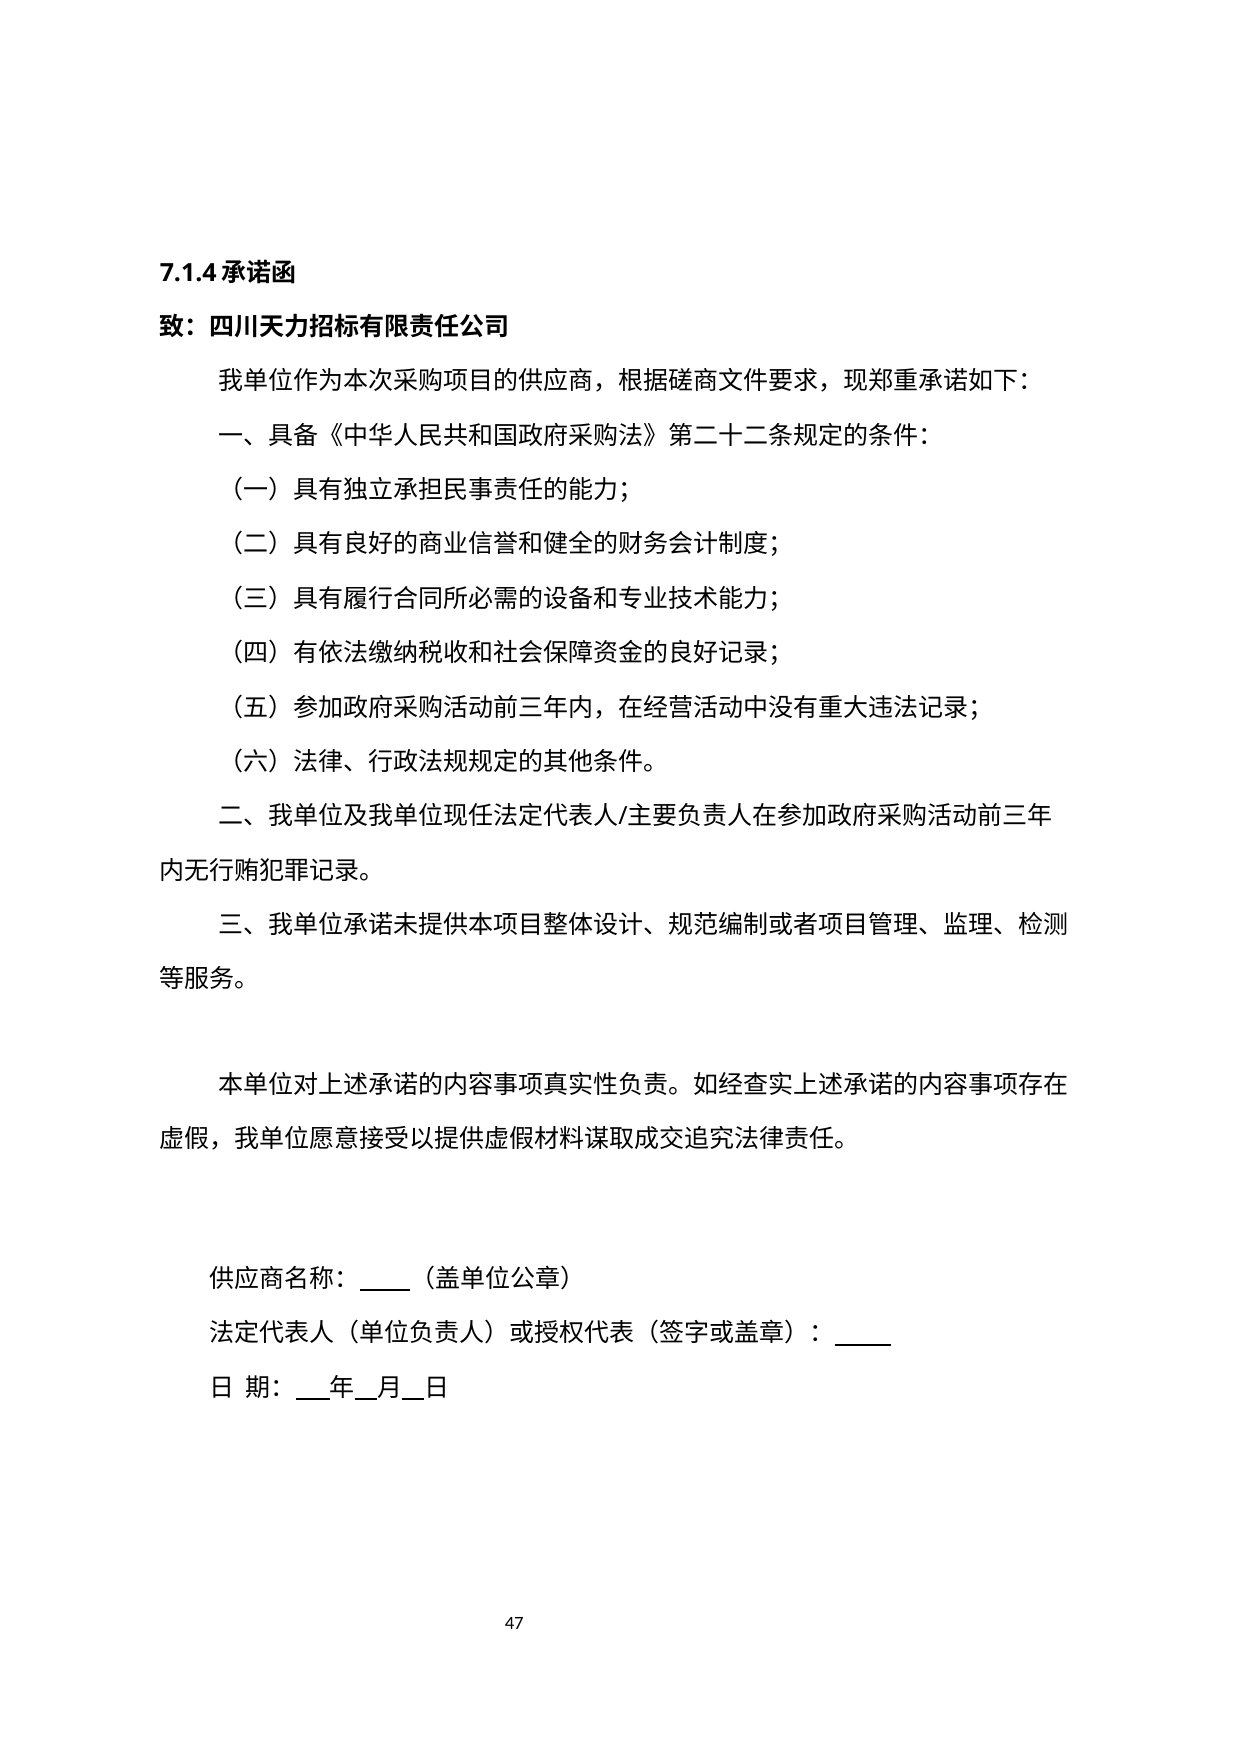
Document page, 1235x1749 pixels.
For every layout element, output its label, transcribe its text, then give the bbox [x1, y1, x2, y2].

text （二）具有良好的商业信誉和健全的财务会计制度； [159, 524, 1075, 560]
text （一）具有独立承担民事责任的能力； [159, 469, 1075, 506]
text 日 期： 年 月 日 [159, 1367, 1075, 1403]
text 供应商名称： （盖单位公章） [159, 1258, 1075, 1294]
text 致：四川天力招标有限责任公司 [159, 306, 1075, 343]
text 一、具备《中华人民共和国政府采购法》第二十二条规定的条件： [159, 415, 1075, 451]
text （四）有依法缴纳税收和社会保障资金的良好记录； [159, 633, 1075, 669]
text （三）具有履行合同所必需的设备和专业技术能力； [159, 578, 1075, 614]
subtitle 7.1.4承诺函 [159, 252, 1075, 288]
text 法定代表人（单位负责人）或授权代表（签字或盖章）： [159, 1313, 1075, 1349]
text 我单位作为本次采购项目的供应商，根据磋商文件要求，现郑重承诺如下： [159, 361, 1075, 397]
text 三、我单位承诺未提供本项目整体设计、规范编制或者项目管理、监理、检测等服务。 [159, 904, 1075, 995]
text （五）参加政府采购活动前三年内，在经营活动中没有重大违法记录； [159, 687, 1075, 723]
text 本单位对上述承诺的内容事项真实性负责。如经查实上述承诺的内容事项存在虚假，我单位愿意接受以提供虚假材料谋取成交追究法律责任。 [159, 1064, 1075, 1155]
text 二、我单位及我单位现任法定代表人/主要负责人在参加政府采购活动前三年内无行贿犯罪记录。 [159, 796, 1075, 886]
text （六）法律、行政法规规定的其他条件。 [159, 741, 1075, 778]
